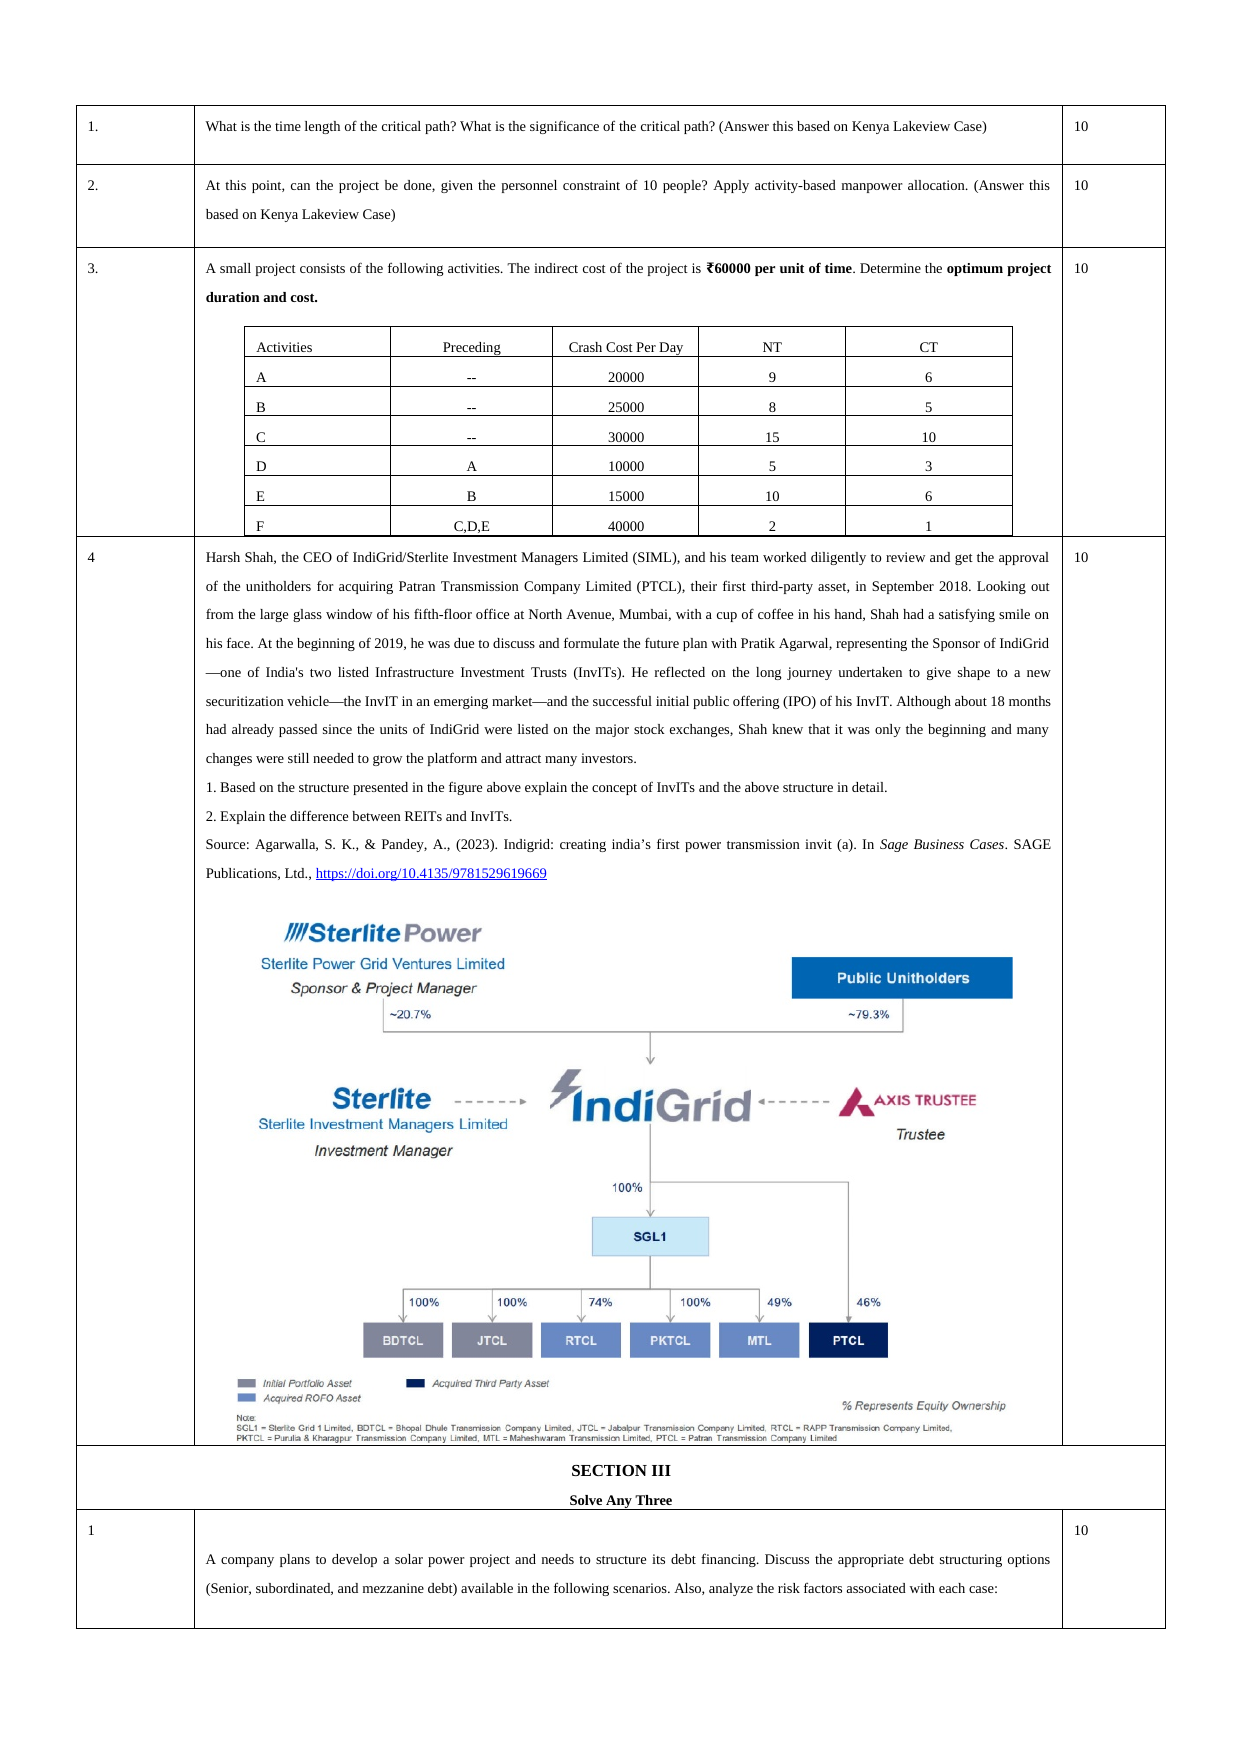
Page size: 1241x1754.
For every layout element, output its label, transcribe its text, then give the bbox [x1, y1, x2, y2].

table_cell At this point, can the project be done, given the personnel constraint of 10 people? Apply activity-based manpower allocation. (Answer this based on Kenya Lakeview Case) [195, 165, 1062, 247]
table_cell 4 [77, 537, 194, 1445]
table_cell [195, 1510, 1062, 1627]
table_cell 2. [77, 165, 194, 247]
table_cell 10 [1063, 165, 1165, 247]
table_cell 10 [1063, 537, 1165, 1445]
table_cell 1 [77, 1510, 194, 1627]
table_cell 10 [1063, 248, 1165, 536]
table_cell Harsh Shah, the CEO of IndiGrid/Sterlite Investment Managers Limited (SIML), and his team worked diligently to review and get the approval of the unitholders for acquiring Patran Transmission Company Limited (PTCL), their first third-party asset, in September 2018. Looking out from the large glass window of his fifth-floor office at North Avenue, Mumbai, with a cup of coffee in his hand, Shah had a satisfying smile on his face. At the beginning of 2019, he was due to discuss and formulate the future plan with Pratik Agarwal, representing the Sponsor of IndiGrid—one of India's two listed Infrastructure Investment Trusts (InvITs). He reflected on the long journey undertaken to give shape to a new securitization vehicle—the InvIT in an emerging market—and the successful initial public offering (IPO) of his InvIT. Although about 18 months had already passed since the units of IndiGrid were listed on the major stock exchanges, Shah knew that it was only the beginning and many changes were still needed to grow the platform and attract many investors. 1. Based on the structure presented in the figure above explain the concept of InvITs and the above structure in detail. 2. Explain the difference between REITs and InvITs. Source: Agarwalla, S. K., & Pandey, A., (2023). Indigrid: creating india’s first power transmission invit (a). In Sage Business Cases. SAGE Publications, Ltd., https://doi.org/10.4135/9781529619669 [195, 537, 1062, 1445]
table_cell 3. [77, 248, 194, 536]
table_cell A small project consists of the following activities. The indirect cost of the project is ₹60000 per unit of time. Determine the optimum project duration and cost. [195, 248, 1062, 536]
table_cell 1. [77, 106, 194, 164]
table_cell What is the time length of the critical path? What is the significance of the critical path? (Answer this based on Kenya Lakeview Case) [195, 106, 1062, 164]
table_cell 10 [1063, 1510, 1165, 1627]
table_cell 10 [1063, 106, 1165, 164]
table_cell SECTION III Solve Any Three [77, 1446, 1165, 1509]
picture [234, 922, 1013, 1441]
